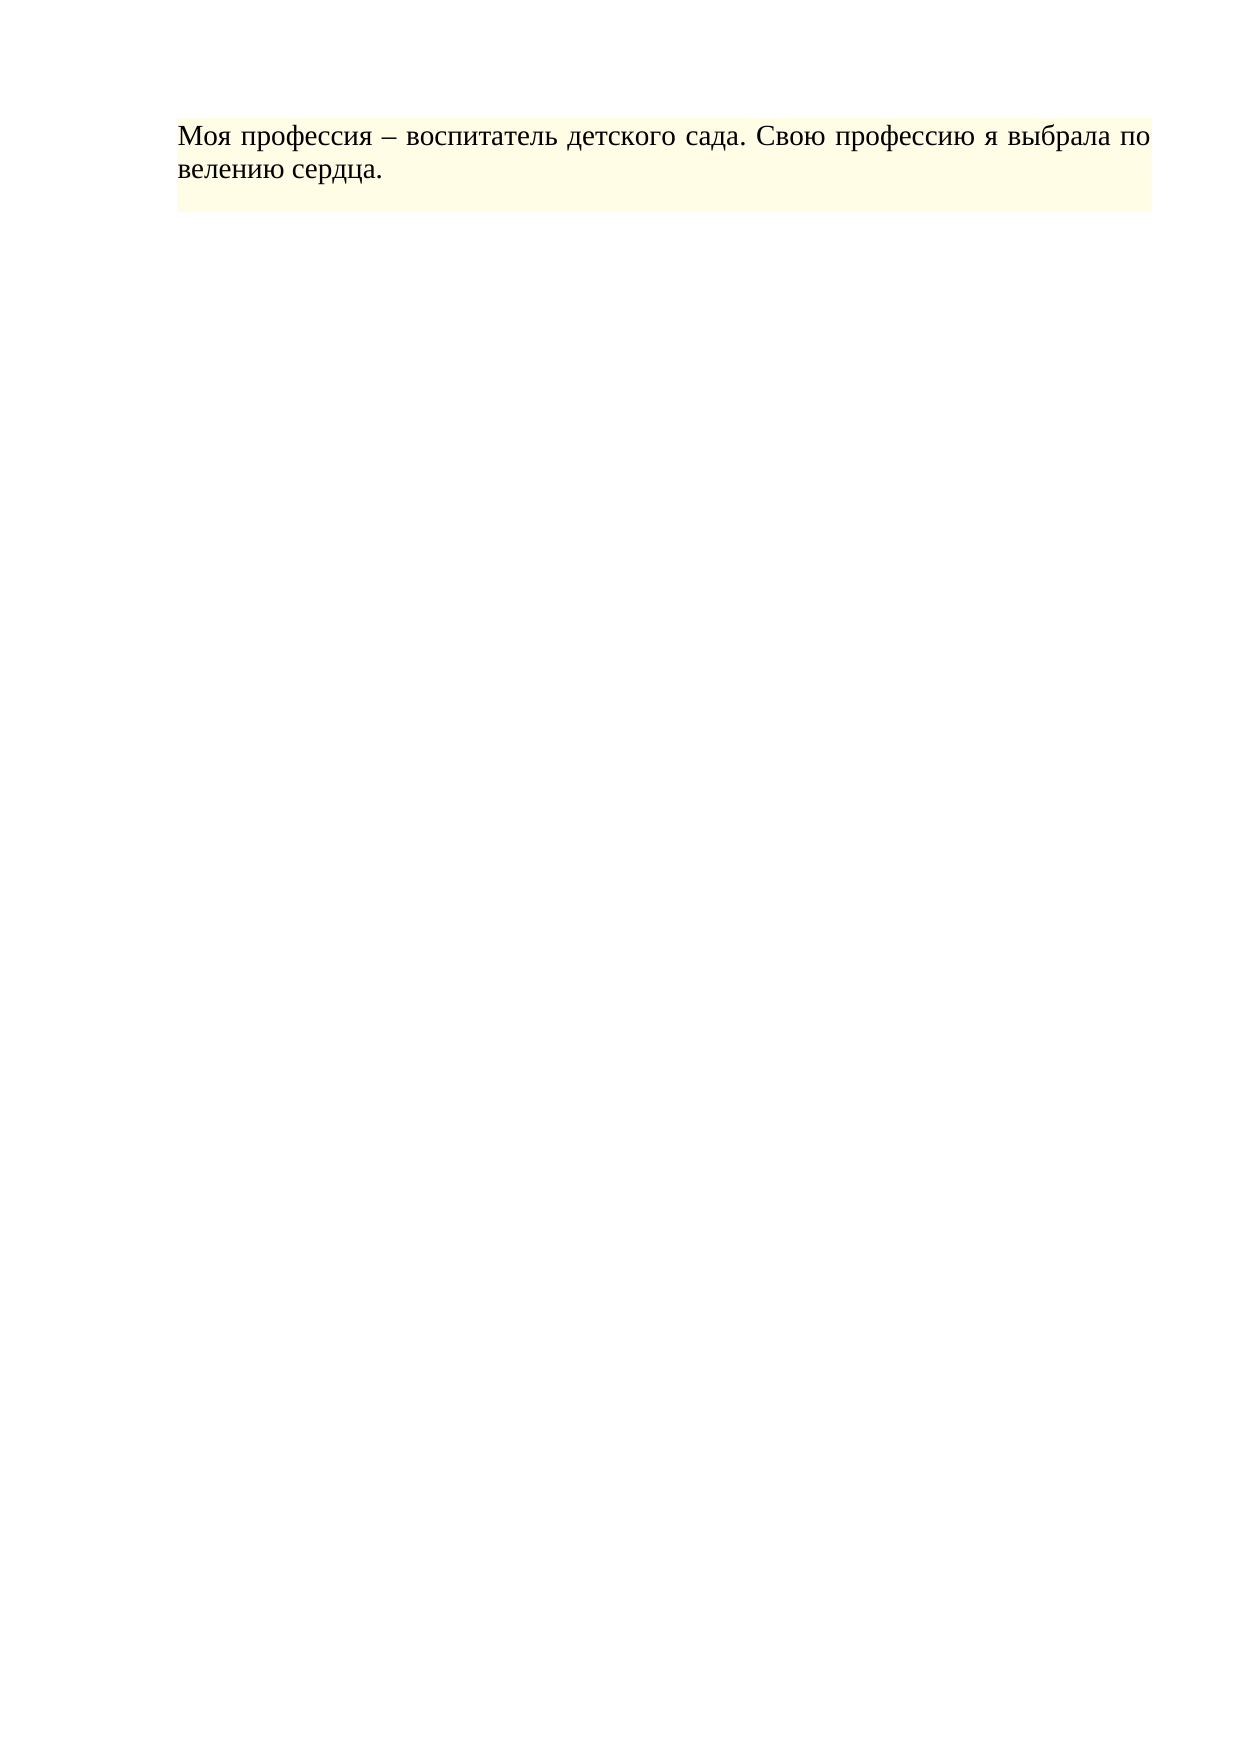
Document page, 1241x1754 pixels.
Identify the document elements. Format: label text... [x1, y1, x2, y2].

text Моя профессия – воспитатель детского сада. Свою профессию я выбрала по велению сердца. [177, 118, 1152, 185]
